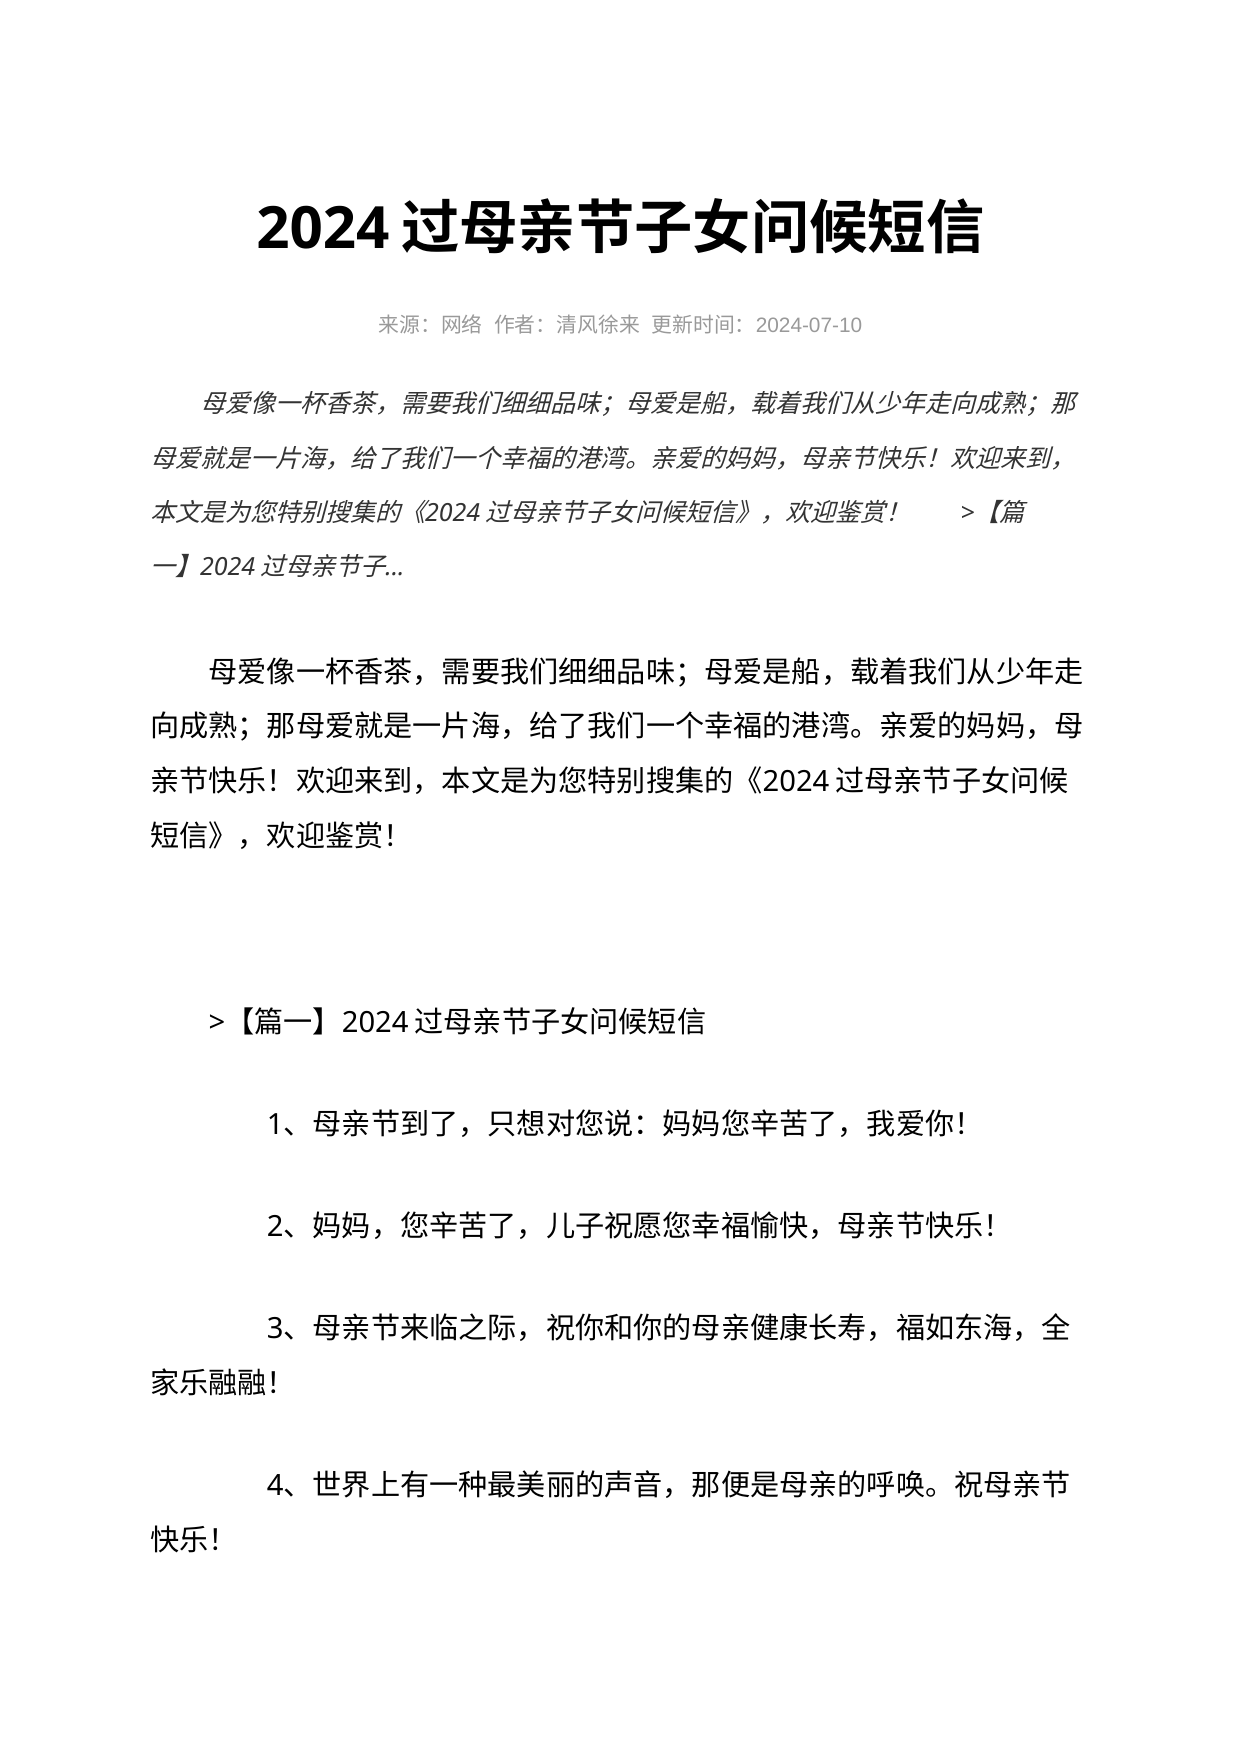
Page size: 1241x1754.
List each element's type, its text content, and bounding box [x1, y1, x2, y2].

text 母爱像一杯香茶，需要我们细细品味；母爱是船，载着我们从少年走向成熟；那母爱就是一片海，给了我们一个幸福的港湾。亲爱的妈妈，母亲节快乐！欢迎来到，本文是为您特别搜集的《2024过母亲节子女问候短信》，欢迎鉴赏！ >【篇一】2024过母亲节子... [150, 384, 1090, 583]
text 来源：网络 作者：清风徐来 更新时间：2024-07-10 [150, 313, 1090, 337]
text 2、妈妈，您辛苦了，儿子祝愿您幸福愉快，母亲节快乐！ [150, 1203, 1090, 1245]
text 4、世界上有一种最美丽的声音，那便是母亲的呼唤。祝母亲节快乐！ [150, 1462, 1090, 1559]
text >【篇一】2024过母亲节子女问候短信 [150, 999, 1090, 1041]
subtitle 2024过母亲节子女问候短信 [150, 181, 1090, 266]
text 母爱像一杯香茶，需要我们细细品味；母爱是船，载着我们从少年走向成熟；那母爱就是一片海，给了我们一个幸福的港湾。亲爱的妈妈，母亲节快乐！欢迎来到，本文是为您特别搜集的《2024过母亲节子女问候短信》，欢迎鉴赏！ [150, 648, 1090, 855]
text 1、母亲节到了，只想对您说：妈妈您辛苦了，我爱你！ [150, 1101, 1090, 1143]
text 3、母亲节来临之际，祝你和你的母亲健康长寿，福如东海，全家乐融融！ [150, 1305, 1090, 1402]
